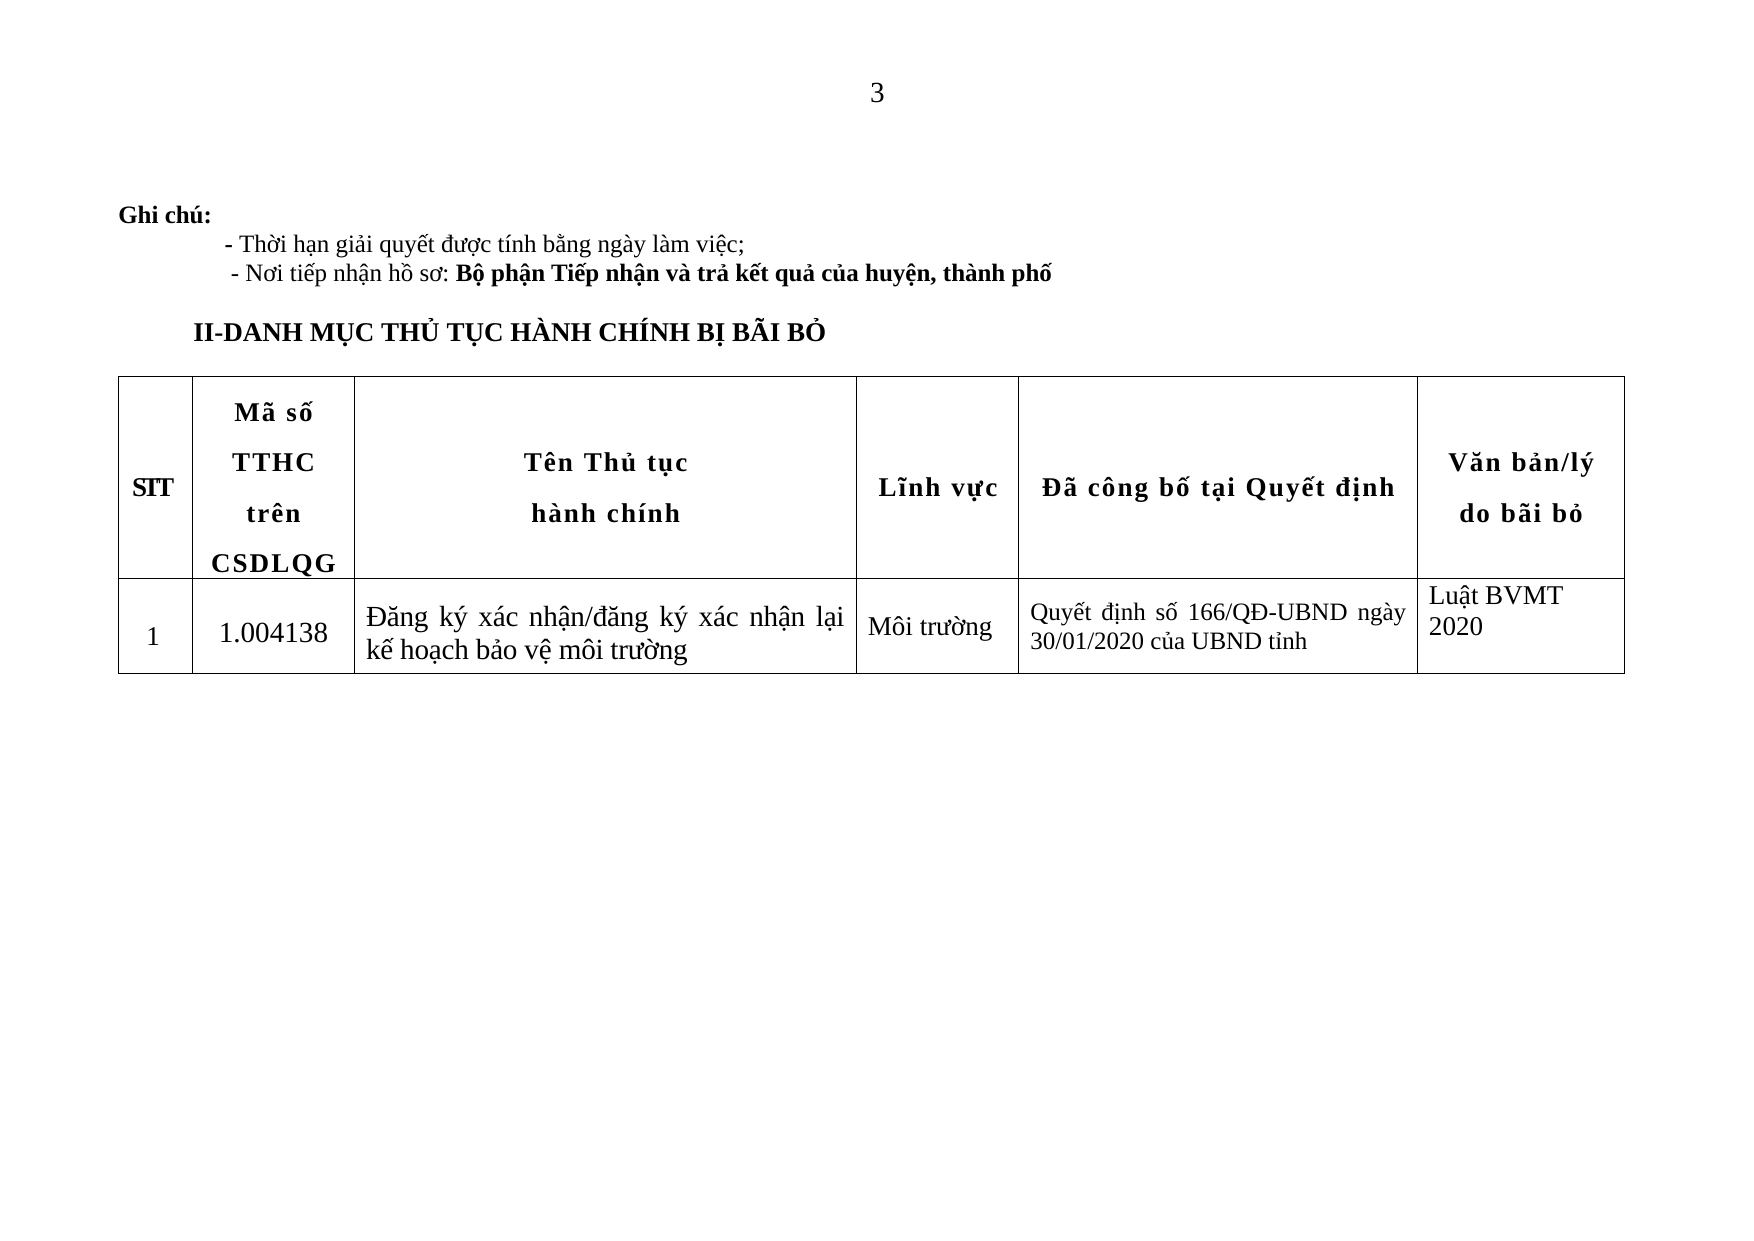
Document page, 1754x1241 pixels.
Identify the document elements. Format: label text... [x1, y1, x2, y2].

table_cell Môi trường [857, 579, 1018, 673]
table_header Tên Thủ tục hành chính [355, 377, 856, 578]
table_cell Luật BVMT 2020 [1418, 579, 1624, 673]
table_header Mã số TTHC trên CSDLQG [193, 377, 354, 578]
text Ghi chú: [118, 201, 1636, 229]
table_header Đã công bố tại Quyết định [1019, 377, 1417, 578]
text - Nơi tiếp nhận hồ sơ: Bộ phận Tiếp nhận và trả kết quả của huyện, thành phố [118, 258, 1636, 287]
table_cell 1.004138 [193, 579, 354, 673]
table_cell Quyết định số 166/QĐ-UBND ngày 30/01/2020 của UBND tỉnh [1019, 579, 1417, 673]
text II-DANH MỤC THỦ TỤC HÀNH CHÍNH BỊ BÃI BỎ [118, 316, 1636, 347]
text - Thời hạn giải quyết được tính bằng ngày làm việc; [118, 229, 1636, 258]
table_header Lĩnh vực [857, 377, 1018, 578]
table_header STT [119, 377, 192, 578]
table_header Văn bản/lý do bãi bỏ [1418, 377, 1624, 578]
table_cell 1 [119, 579, 192, 673]
table_cell Đăng ký xác nhận/đăng ký xác nhận lại kế hoạch bảo vệ môi trường [355, 579, 856, 673]
